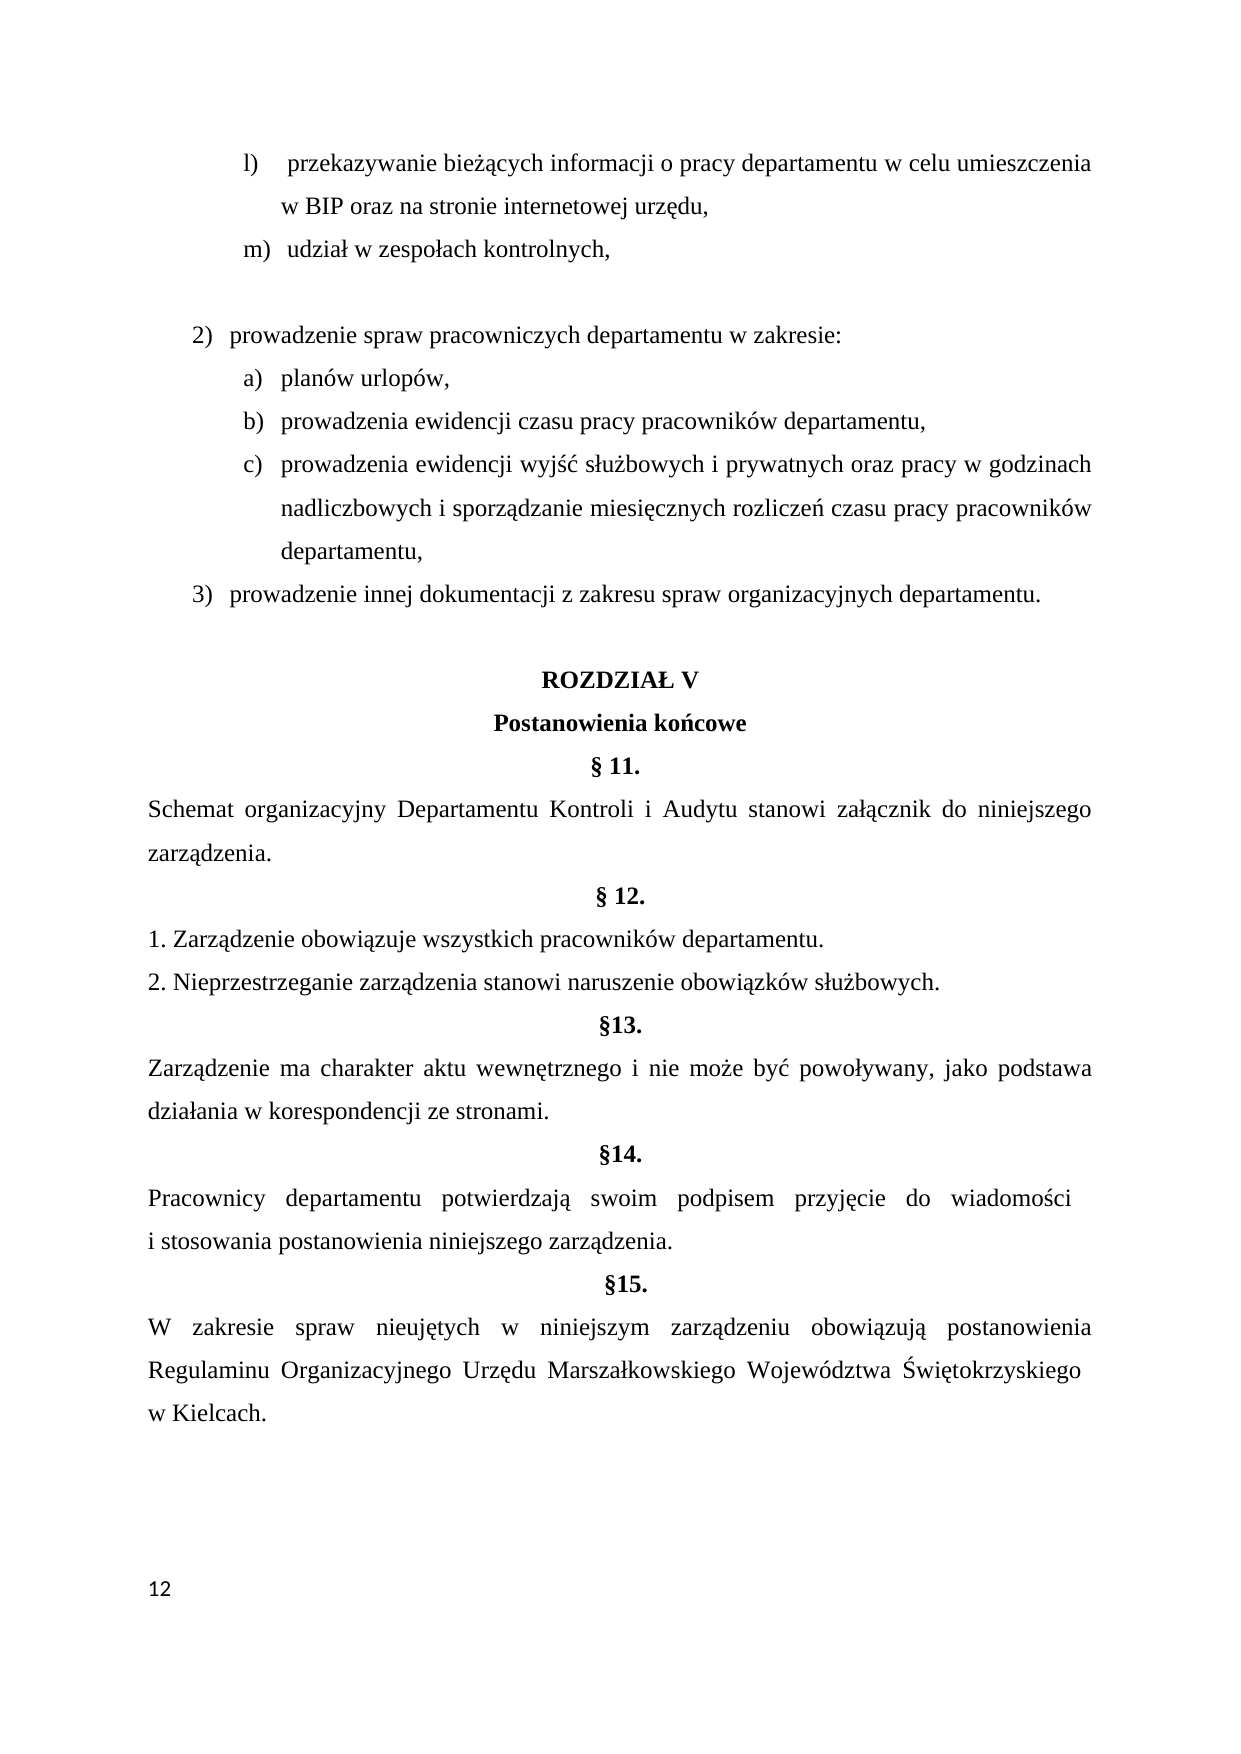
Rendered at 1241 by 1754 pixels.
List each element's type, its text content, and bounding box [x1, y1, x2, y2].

list prowadzenia ewidencji czasu pracy pracowników departamentu, [243, 406, 1093, 435]
list planów urlopów, [243, 363, 1078, 392]
list przekazywanie bieżących informacji o pracy departamentu w celu umieszczenia w BIP oraz na stronie internetowej urzędu, [243, 148, 1093, 219]
list prowadzenie innej dokumentacji z zakresu spraw organizacyjnych departamentu. [192, 579, 1093, 608]
text § 12. [148, 881, 1093, 909]
text 2. Nieprzestrzeganie zarządzenia stanowi naruszenie obowiązków służbowych. [148, 967, 1093, 996]
text W zakresie spraw nieujętych w niniejszym zarządzeniu obowiązują postanowienia Regulaminu Organizacyjnego Urzędu Marszałkowskiego Województwa Świętokrzyskiego w Kielcach. [148, 1312, 1093, 1427]
text Zarządzenie ma charakter aktu wewnętrznego i nie może być powoływany, jako podstawa działania w korespondencji ze stronami. [148, 1053, 1093, 1125]
text § 11. [590, 751, 1093, 780]
text §13. [148, 1010, 1093, 1039]
text §15. [148, 1269, 1093, 1298]
list udział w zespołach kontrolnych, [243, 234, 1093, 263]
text 1. Zarządzenie obowiązuje wszystkich pracowników departamentu. [148, 924, 1093, 953]
list prowadzenie spraw pracowniczych departamentu w zakresie: [192, 320, 1093, 349]
subtitle Postanowienia końcowe [148, 708, 1093, 737]
text §14. [148, 1139, 1093, 1168]
text Schemat organizacyjny Departamentu Kontroli i Audytu stanowi załącznik do niniejszego zarządzenia. [148, 794, 1093, 866]
text ROZDZIAŁ V [148, 665, 1093, 694]
list prowadzenia ewidencji wyjść służbowych i prywatnych oraz pracy w godzinach nadliczbowych i sporządzanie miesięcznych rozliczeń czasu pracy pracowników departamentu, [243, 449, 1093, 564]
text Pracownicy departamentu potwierdzają swoim podpisem przyjęcie do wiadomości i stosowania postanowienia niniejszego zarządzenia. [148, 1183, 1093, 1254]
